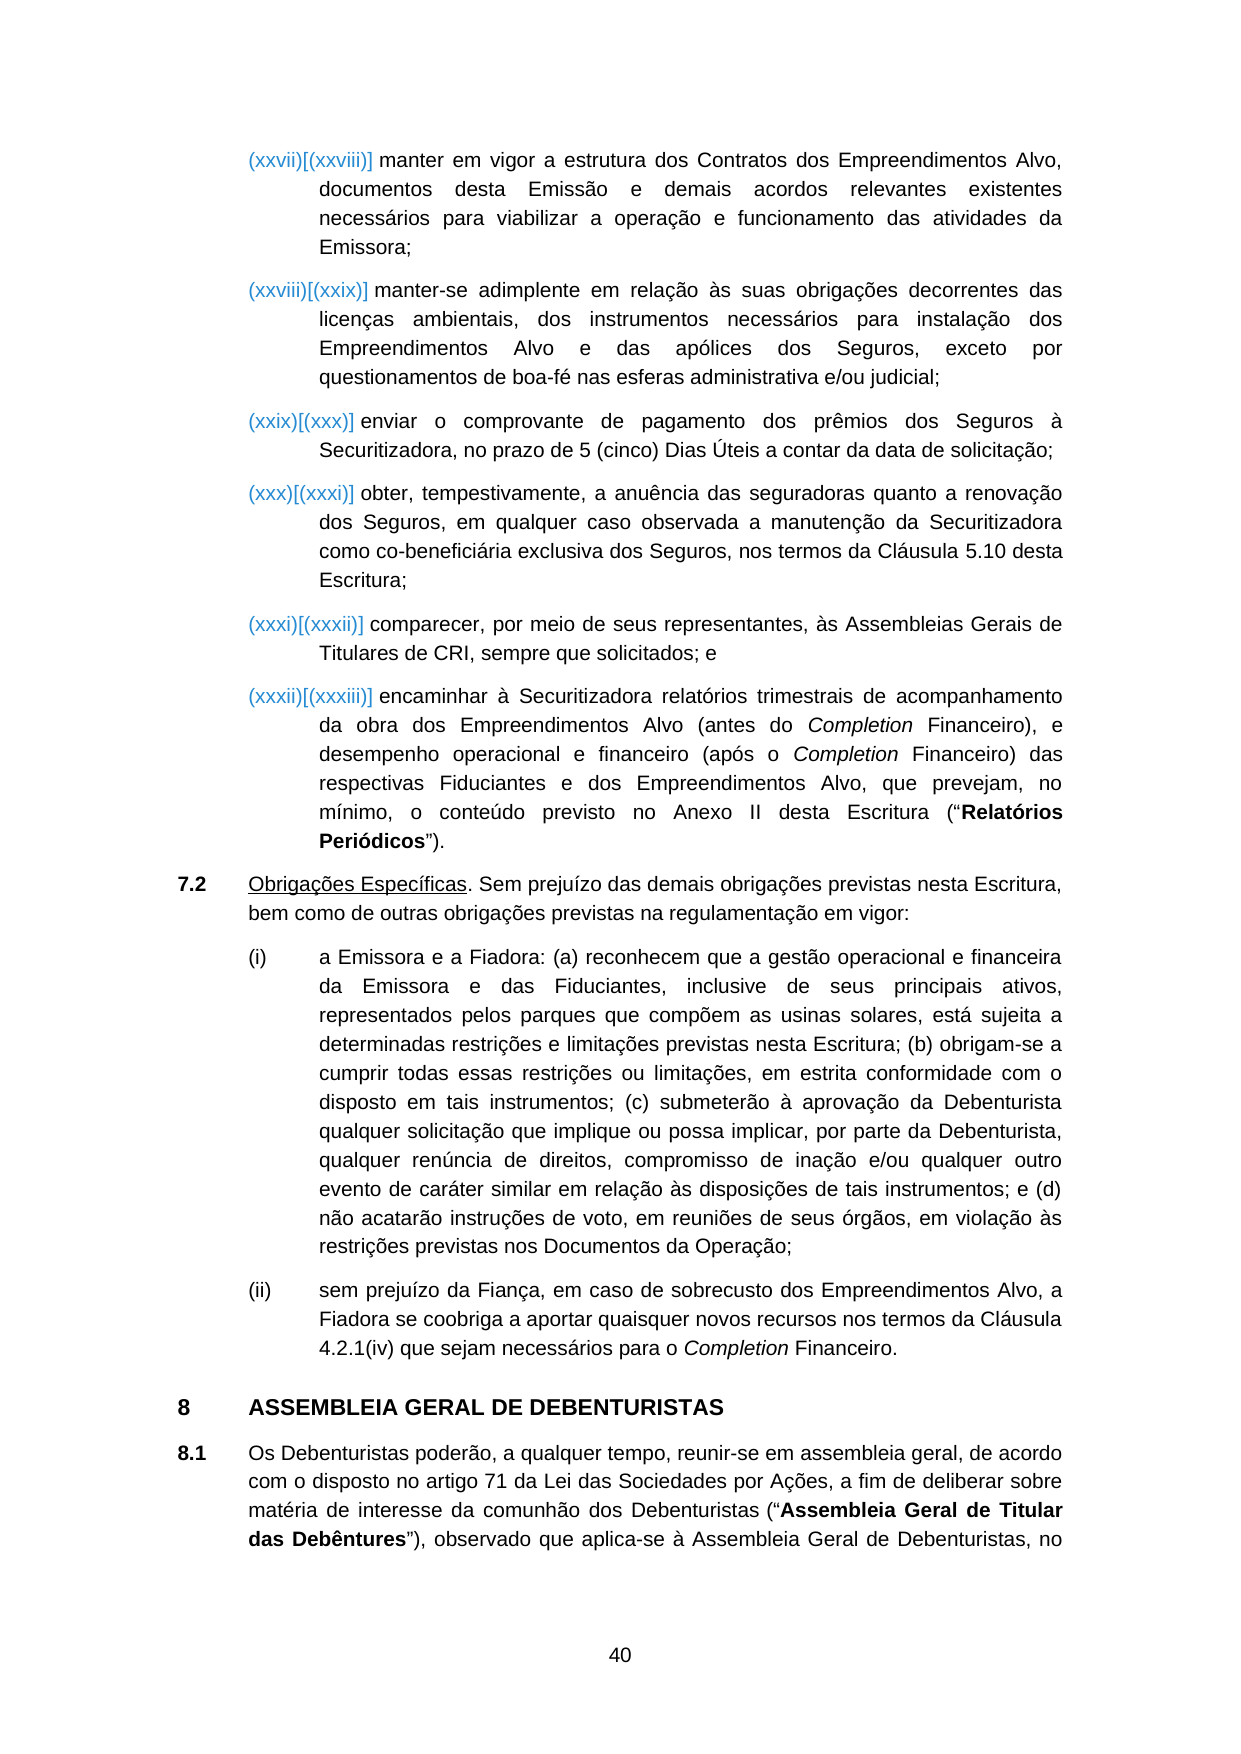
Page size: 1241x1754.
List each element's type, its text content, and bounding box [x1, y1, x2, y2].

text manter-se adimplente em relação às suas obrigações decorrentes das licenças ambientais, dos instrumentos necessários para instalação dos Empreendimentos Alvo e das apólices dos Seguros, exceto por questionamentos de boa-fé nas esferas administrativa e/ou judicial; [248, 278, 1063, 389]
text obter, tempestivamente, a anuência das seguradoras quanto a renovação dos Seguros, em qualquer caso observada a manutenção da Securitizadora como co-beneficiária exclusiva dos Seguros, nos termos da Cláusula 5.10 desta Escritura; [248, 481, 1063, 592]
text Obrigações Específicas. Sem prejuízo das demais obrigações previstas nesta Escritura, bem como de outras obrigações previstas na regulamentação em vigor: [177, 872, 1063, 925]
text enviar o comprovante de pagamento dos prêmios dos Seguros à Securitizadora, no prazo de 5 (cinco) Dias Úteis a contar da data de solicitação; [248, 408, 1063, 461]
text Assembleia Geral de Debenturistas [177, 1394, 1063, 1420]
text encaminhar à Securitizadora relatórios trimestrais de acompanhamento da obra dos Empreendimentos Alvo (antes do Completion Financeiro), e desempenho operacional e financeiro (após o Completion Financeiro) das respectivas Fiduciantes e dos Empreendimentos Alvo, que prevejam, no mínimo, o conteúdo previsto no Anexo II desta Escritura (“Relatórios Periódicos”). [248, 684, 1063, 853]
text manter em vigor a estrutura dos Contratos dos Empreendimentos Alvo, documentos desta Emissão e demais acordos relevantes existentes necessários para viabilizar a operação e funcionamento das atividades da Emissora; [248, 148, 1063, 258]
text sem prejuízo da Fiança, em caso de sobrecusto dos Empreendimentos Alvo, a Fiadora se coobriga a aportar quaisquer novos recursos nos termos da Cláusula 4.2(iv) que sejam necessários para o Completion Financeiro. [248, 1278, 1063, 1360]
text comparecer, por meio de seus representantes, às Assembleias Gerais de Titulares de CRI, sempre que solicitados; e [248, 611, 1063, 664]
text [177, 1440, 1063, 1551]
text a Emissora e a Fiadora: (a) reconhecem que a gestão operacional e financeira da Emissora e das Fiduciantes, inclusive de seus principais ativos, representados pelos parques que compõem as usinas solares, está sujeita a determinadas restrições e limitações previstas nesta Escritura; (b) obrigam-se a cumprir todas essas restrições ou limitações, em estrita conformidade com o disposto em tais instrumentos; (c) submeterão à aprovação da Debenturista qualquer solicitação que implique ou possa implicar, por parte da Debenturista, qualquer renúncia de direitos, compromisso de inação e/ou qualquer outro evento de caráter similar em relação às disposições de tais instrumentos; e (d) não acatarão instruções de voto, em reuniões de seus órgãos, em violação às restrições previstas nos Documentos da Operação; [248, 945, 1063, 1258]
